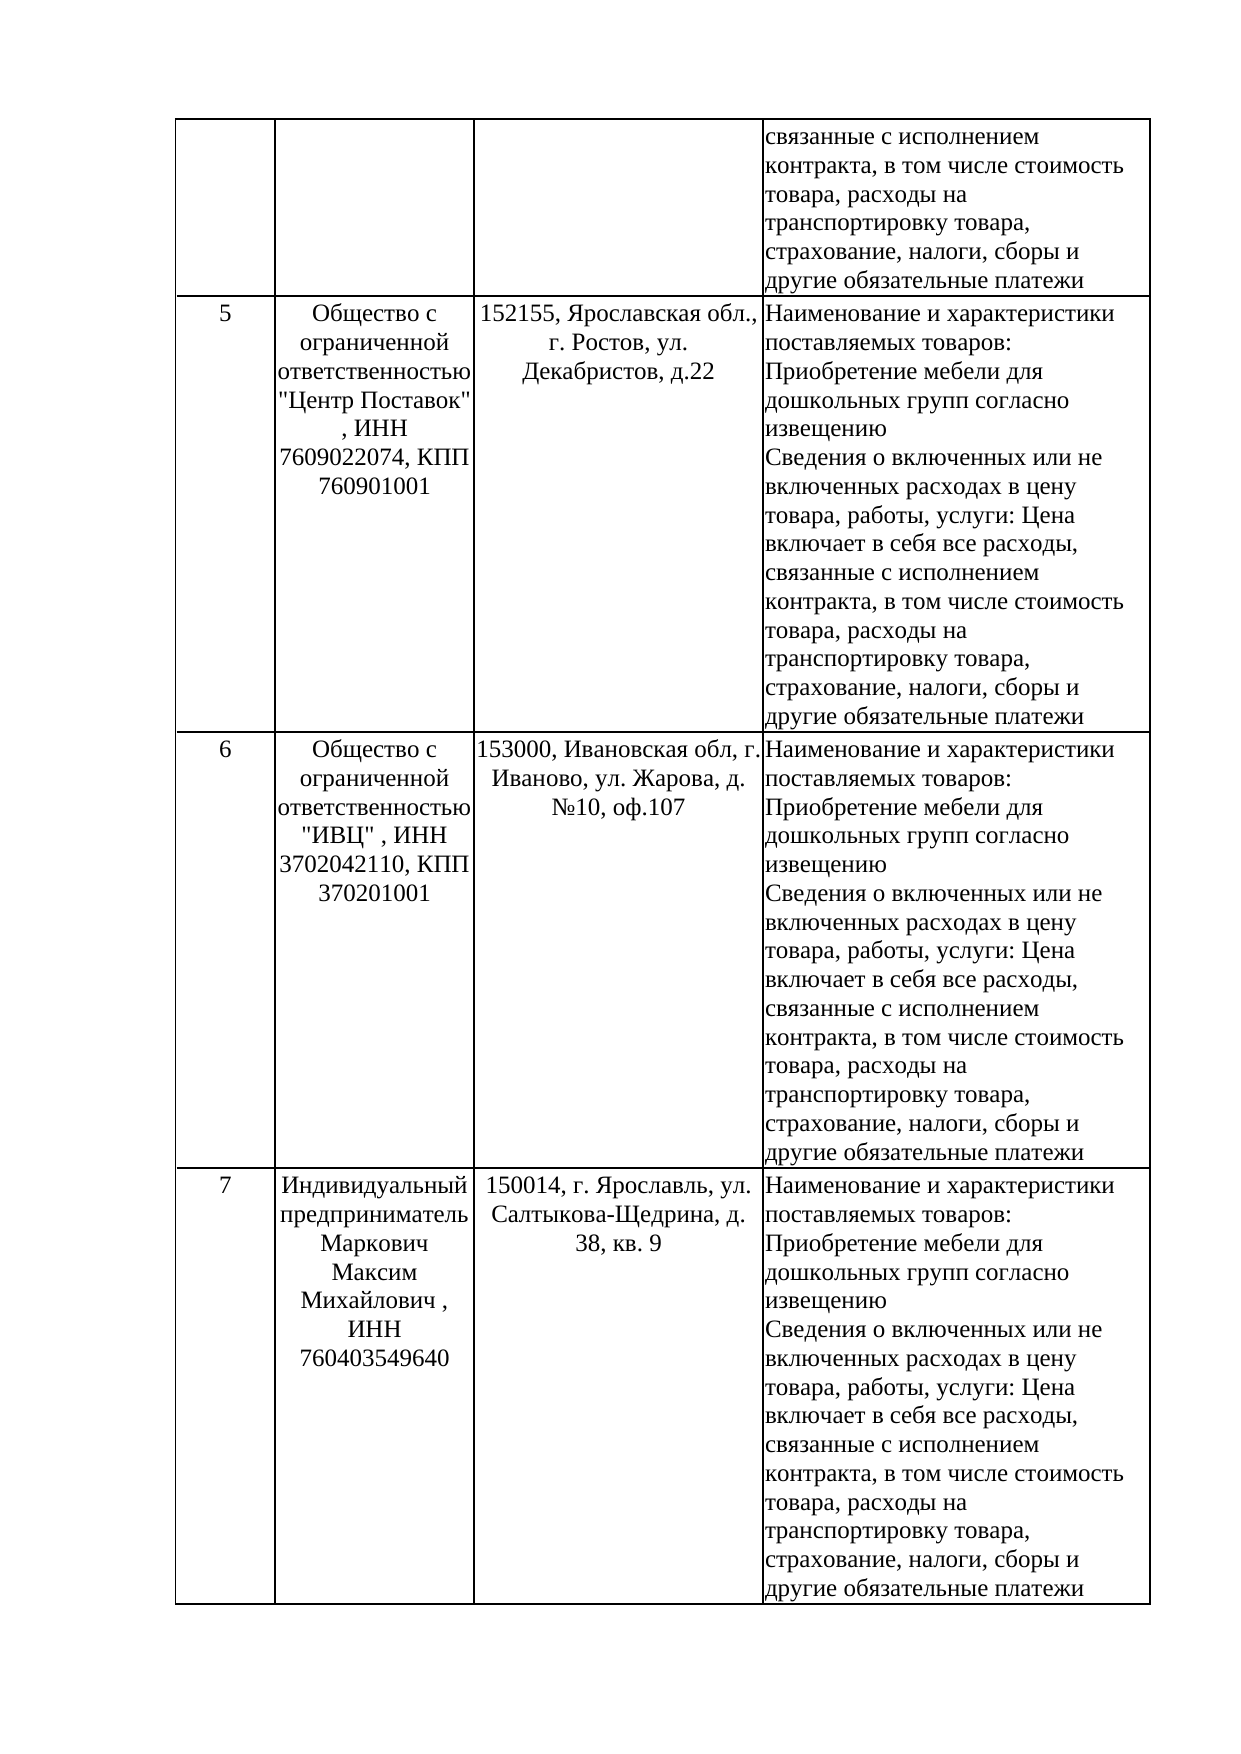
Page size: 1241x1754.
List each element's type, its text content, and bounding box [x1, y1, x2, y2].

table_cell 4 [176, 120, 274, 295]
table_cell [276, 120, 473, 295]
table_cell 150014, г. Ярославль, ул. Салтыкова-Щедрина, д. 38, кв. 9 [475, 1169, 762, 1603]
table_cell 153000, Ивановская обл, г. Иваново, ул. Жарова, д. №10, оф.107 [475, 733, 762, 1167]
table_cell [764, 1169, 1149, 1603]
table_cell 152155, Ярославская обл., г. Ростов, ул. Декабристов, д.22 [475, 297, 762, 731]
table_cell Индивидуальный предприниматель Маркович Максим Михайлович , ИНН 760403549640 [276, 1169, 473, 1603]
table_cell Общество с ограниченной ответственностью "Центр Поставок" , ИНН 7609022074, КПП 760901001 [276, 297, 473, 731]
table_cell 6 [176, 732, 274, 1167]
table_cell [475, 120, 762, 295]
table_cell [764, 120, 1149, 295]
table_cell 5 [176, 296, 274, 731]
table_cell Общество с ограниченной ответственностью "ИВЦ" , ИНН 3702042110, КПП 370201001 [276, 733, 473, 1167]
table_cell 7 [176, 1168, 274, 1603]
